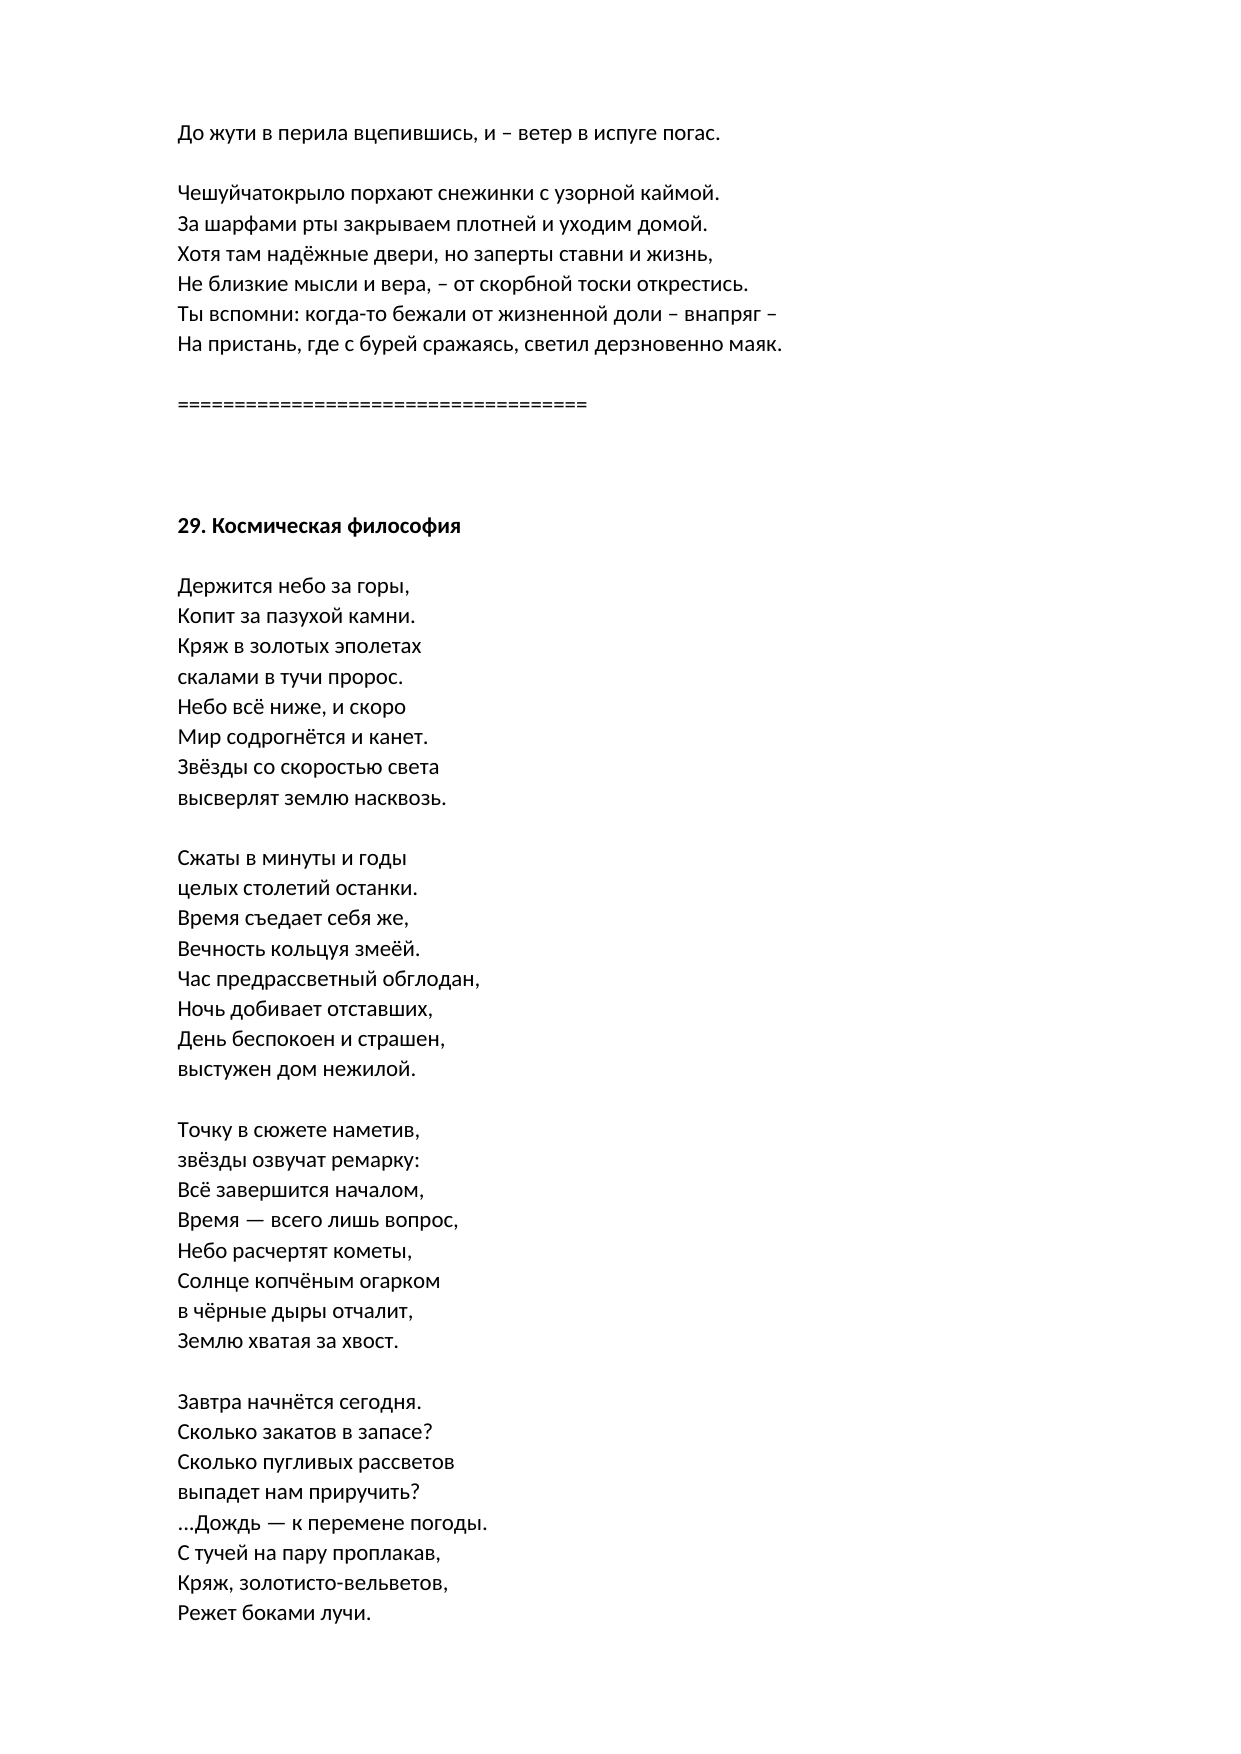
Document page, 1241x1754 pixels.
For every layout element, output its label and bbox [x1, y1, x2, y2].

text [177, 118, 1152, 1626]
